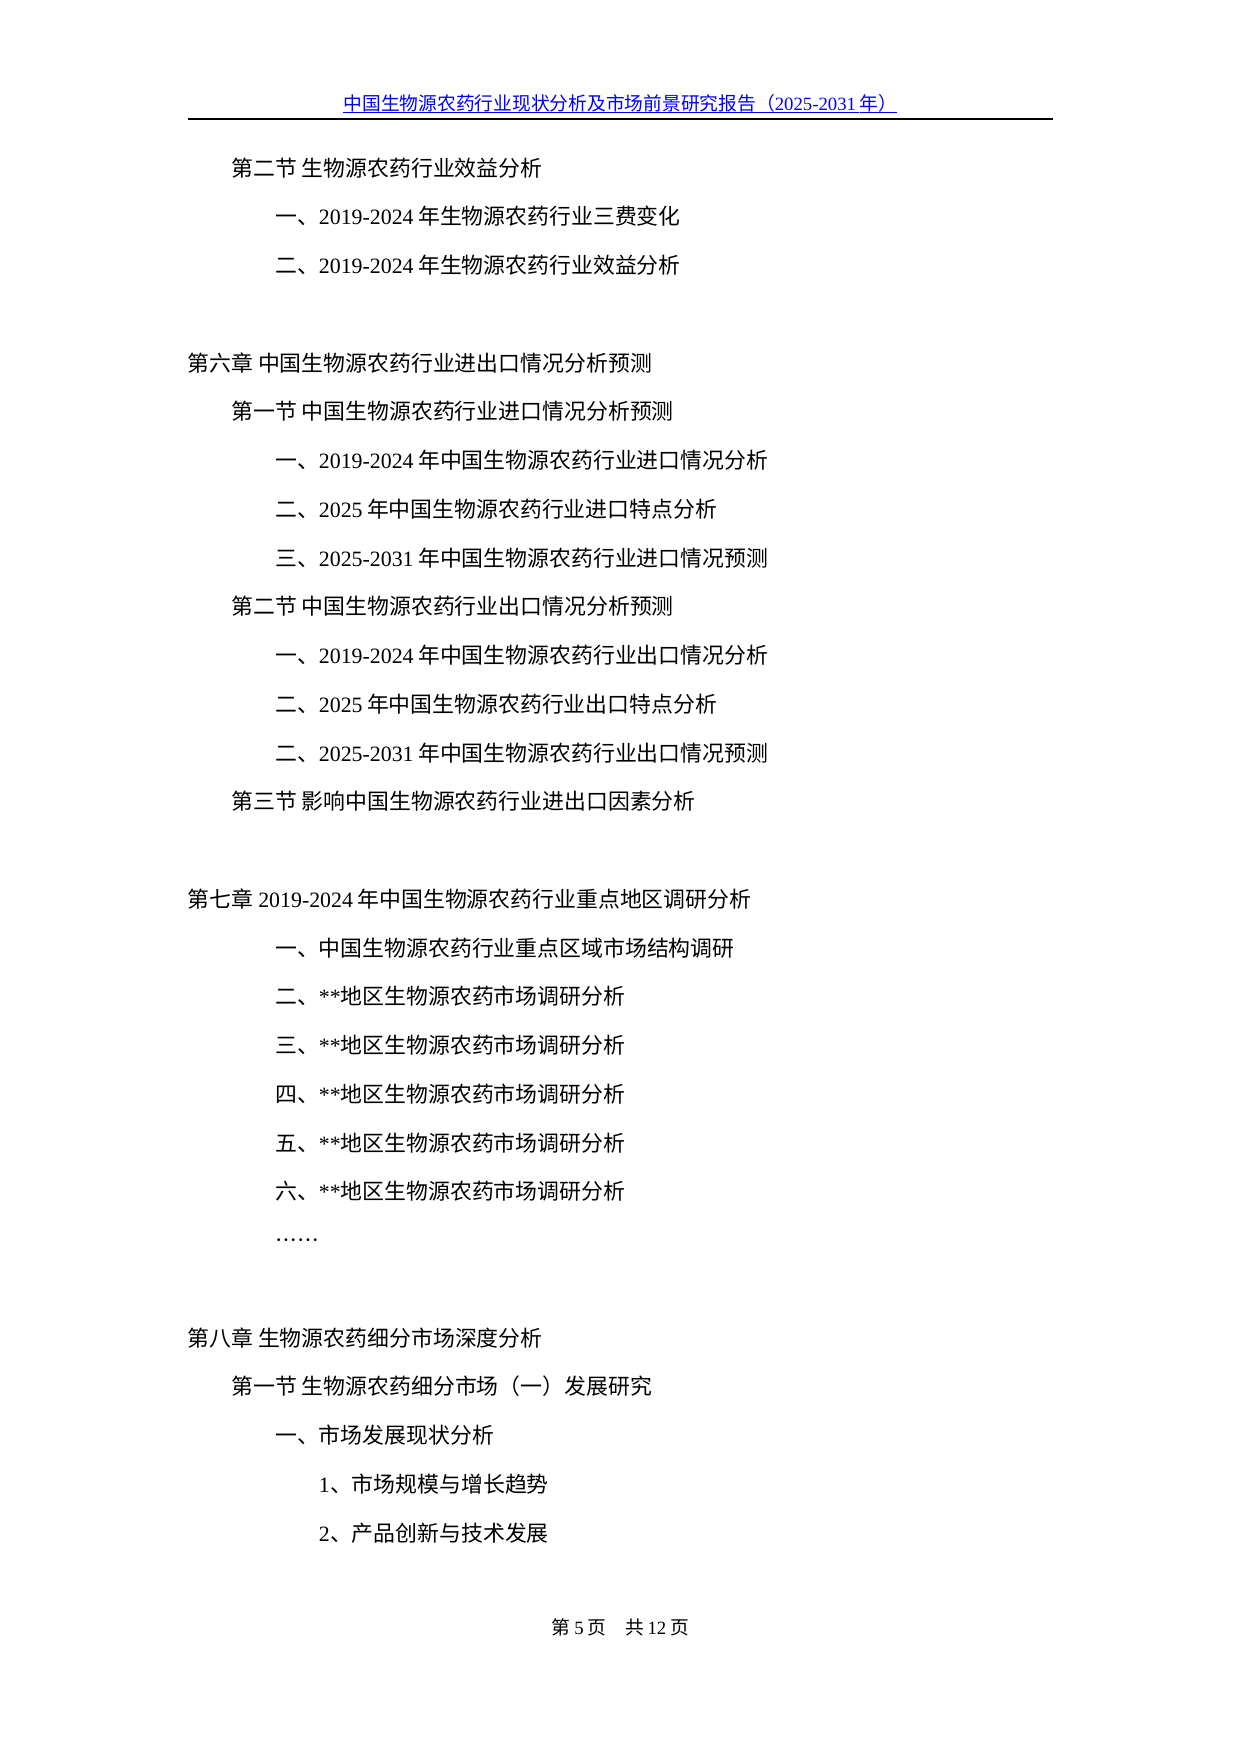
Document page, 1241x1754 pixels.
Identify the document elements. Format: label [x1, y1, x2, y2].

text [187, 150, 1053, 1548]
